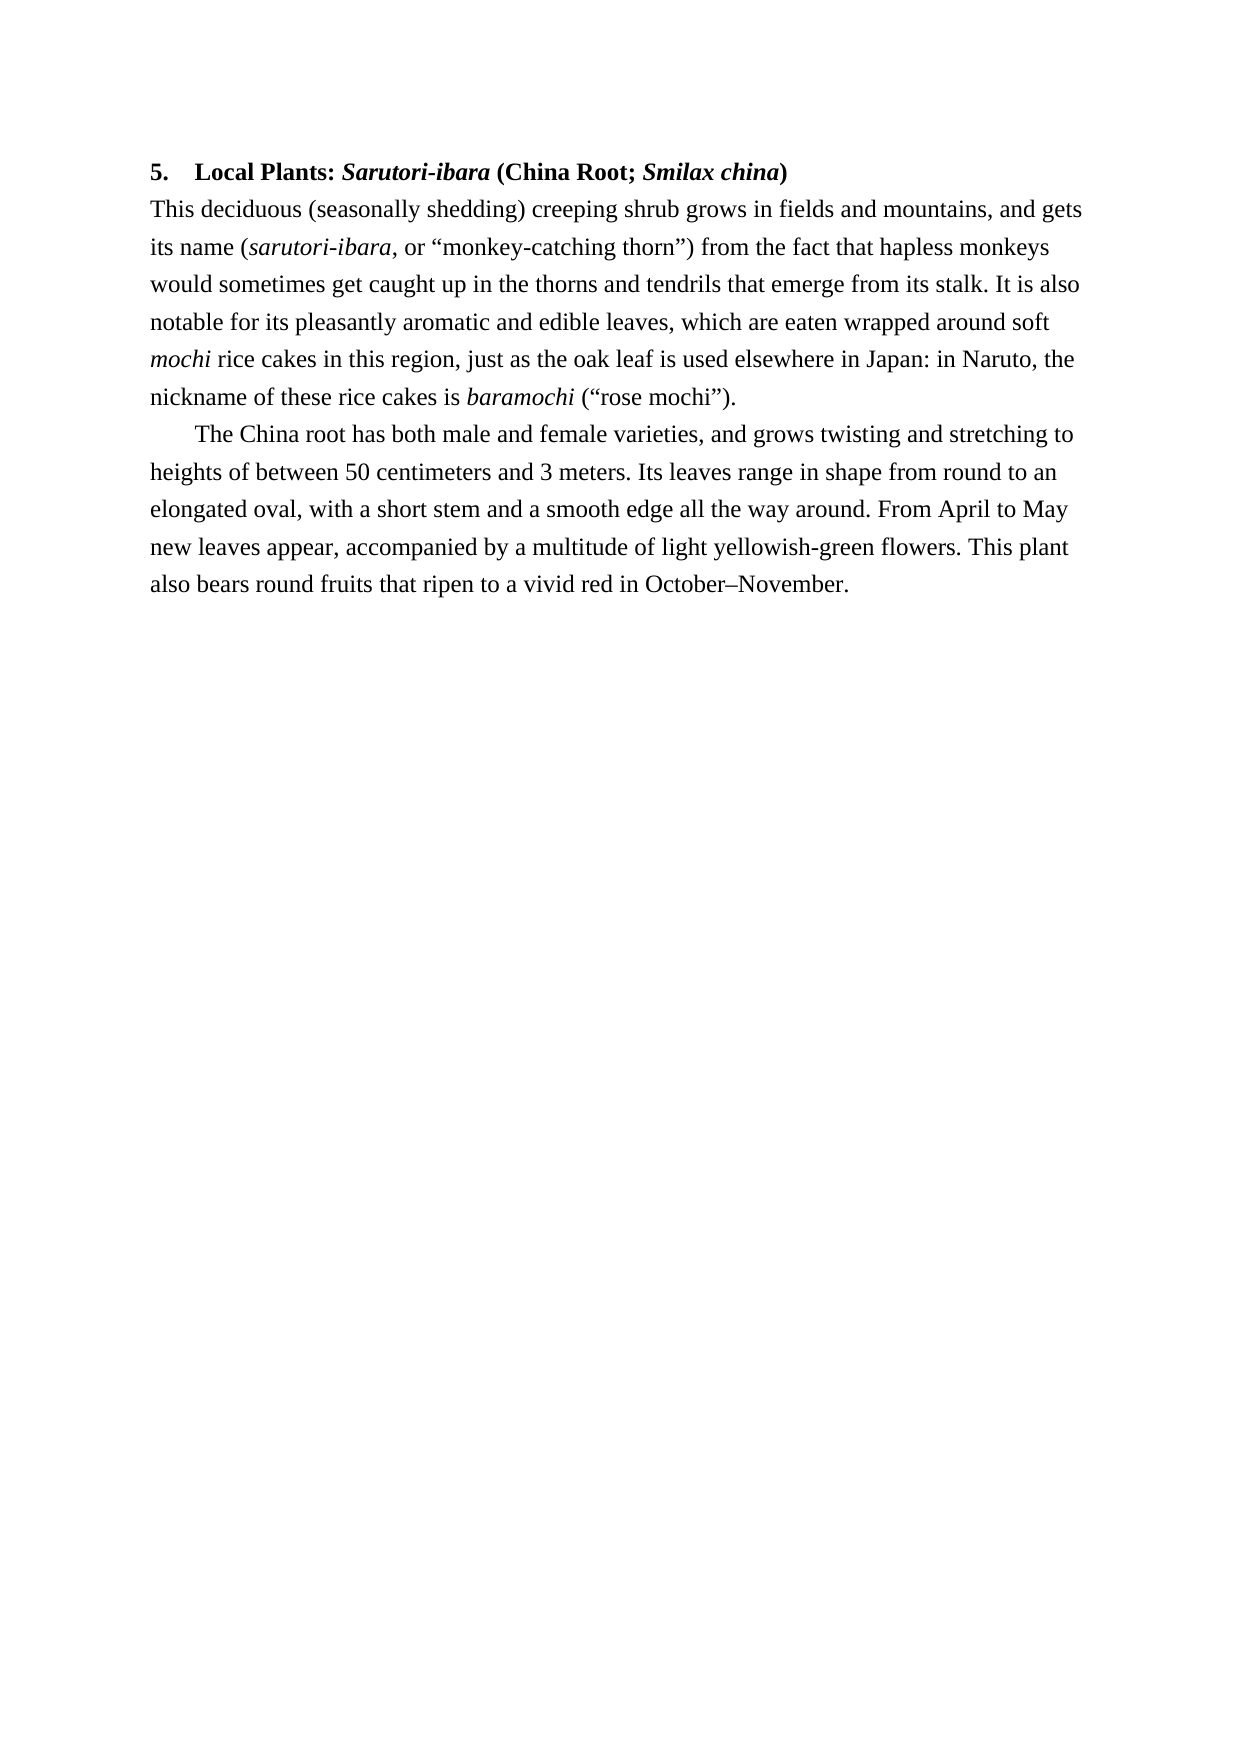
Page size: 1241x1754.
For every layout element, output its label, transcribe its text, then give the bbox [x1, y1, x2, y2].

text This deciduous (seasonally shedding) creeping shrub grows in fields and mountains, and gets its name (sarutori-ibara, or “monkey-catching thorn”) from the fact that hapless monkeys would sometimes get caught up in the thorns and tendrils that emerge from its stalk. It is also notable for its pleasantly aromatic and edible leaves, which are eaten wrapped around soft mochi rice cakes in this region, just as the oak leaf is used elsewhere in Japan: in Naruto, the nickname of these rice cakes is baramochi (“rose mochi”). [150, 187, 1090, 412]
list Local Plants: Sarutori-ibara (China Root; Smilax china) [150, 150, 1090, 187]
text The China root has both male and female varieties, and grows twisting and stretching to heights of between 50 centimeters and 3 meters. Its leaves range in shape from round to an elongated oval, with a short stem and a smooth edge all the way around. From April to May new leaves appear, accompanied by a multitude of light yellowish-green flowers. This plant also bears round fruits that ripen to a vivid red in October–November. [150, 412, 1090, 600]
